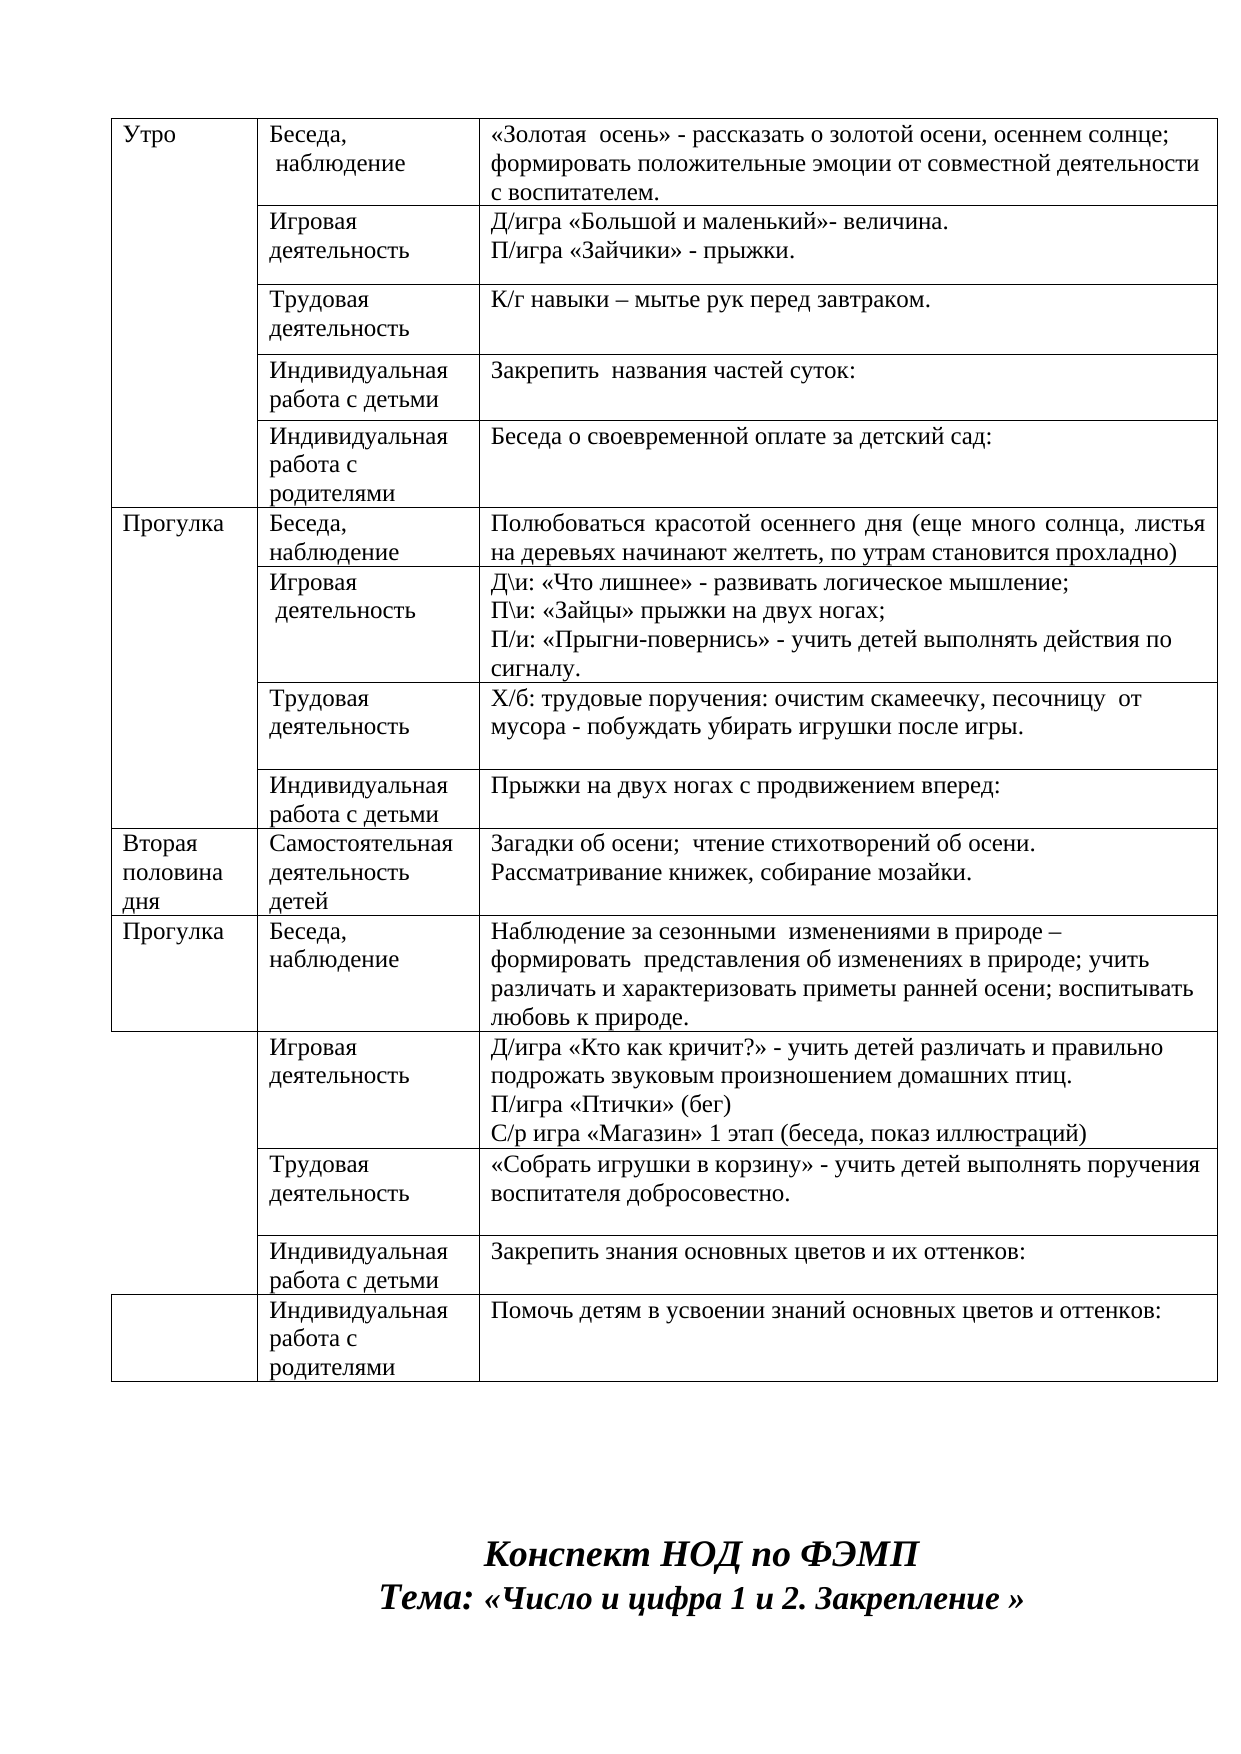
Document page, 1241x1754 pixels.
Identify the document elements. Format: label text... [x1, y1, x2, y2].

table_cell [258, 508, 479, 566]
text Тема: «Число и цифра 1 и 2. Закрепление » [177, 1574, 1152, 1617]
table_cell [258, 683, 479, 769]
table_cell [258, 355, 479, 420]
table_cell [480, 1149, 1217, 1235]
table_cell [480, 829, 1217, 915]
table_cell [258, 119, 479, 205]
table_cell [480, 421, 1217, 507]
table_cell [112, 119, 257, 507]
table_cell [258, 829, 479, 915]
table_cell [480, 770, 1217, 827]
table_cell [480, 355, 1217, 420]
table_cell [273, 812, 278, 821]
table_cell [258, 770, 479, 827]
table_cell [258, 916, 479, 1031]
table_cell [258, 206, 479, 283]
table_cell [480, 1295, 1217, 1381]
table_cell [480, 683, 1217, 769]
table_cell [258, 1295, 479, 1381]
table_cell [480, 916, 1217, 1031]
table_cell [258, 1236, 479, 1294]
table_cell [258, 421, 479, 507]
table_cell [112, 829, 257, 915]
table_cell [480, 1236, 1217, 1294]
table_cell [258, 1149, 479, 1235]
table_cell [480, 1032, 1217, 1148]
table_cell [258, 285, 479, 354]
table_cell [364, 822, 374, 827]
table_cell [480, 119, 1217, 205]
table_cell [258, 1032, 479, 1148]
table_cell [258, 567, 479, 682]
text Конспект НОД по ФЭМП [177, 1531, 1152, 1574]
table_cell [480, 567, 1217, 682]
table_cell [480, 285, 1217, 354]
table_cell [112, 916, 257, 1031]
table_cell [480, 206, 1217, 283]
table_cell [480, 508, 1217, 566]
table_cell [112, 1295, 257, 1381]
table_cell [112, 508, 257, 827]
